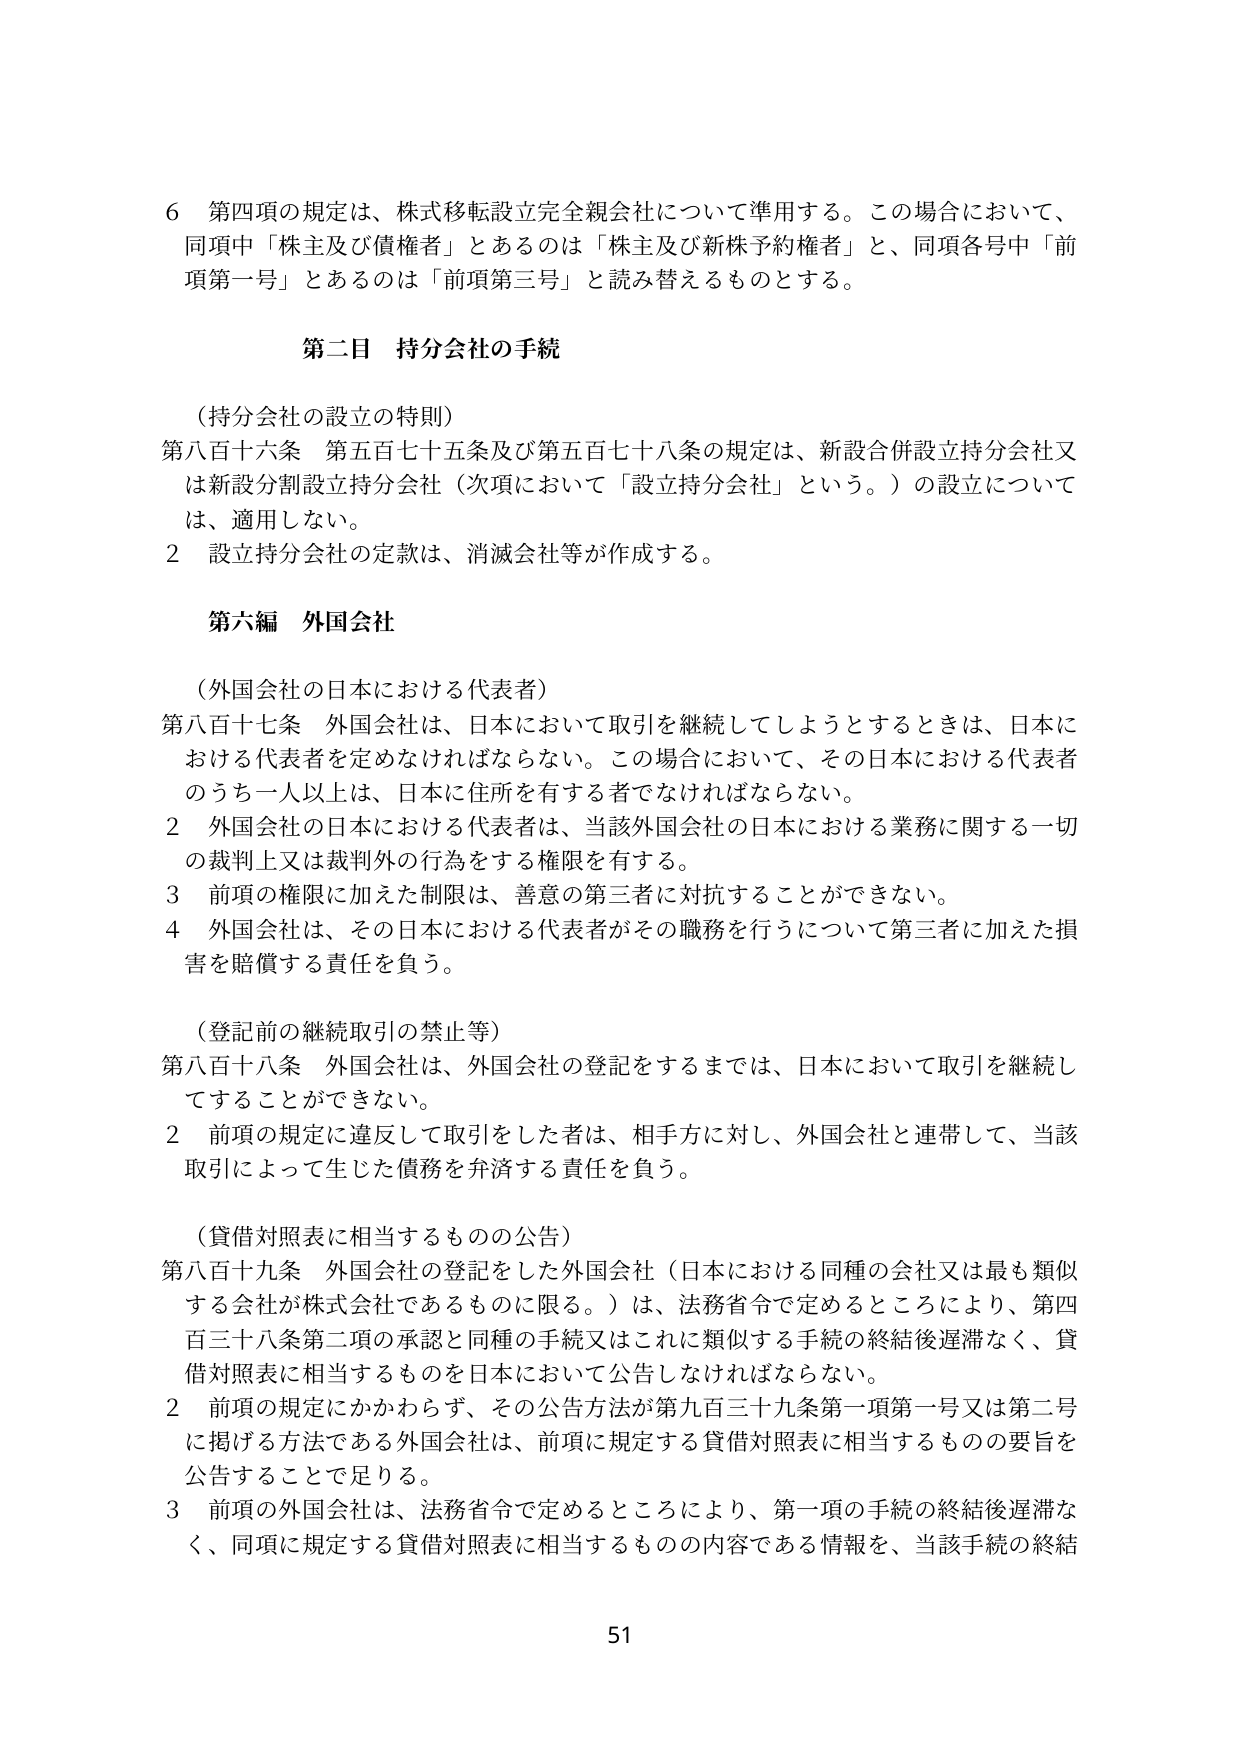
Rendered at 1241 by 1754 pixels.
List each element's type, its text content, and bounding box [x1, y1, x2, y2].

text 第八百十六条 第五百七十五条及び第五百七十八条の規定は、新設合併設立持分会社又は新設分割設立持分会社（次項において「設立持分会社」という。）の設立については、適用しない。 [161, 433, 1079, 535]
text 第八百十九条 外国会社の登記をした外国会社（日本における同種の会社又は最も類似する会社が株式会社であるものに限る。）は、法務省令で定めるところにより、第四百三十八条第二項の承認と同種の手続又はこれに類似する手続の終結後遅滞なく、貸借対照表に相当するものを日本において公告しなければならない。 [161, 1253, 1079, 1389]
text ６ 第四項の規定は、株式移転設立完全親会社について準用する。この場合において、同項中「株主及び債権者」とあるのは「株主及び新株予約権者」と、同項各号中「前項第一号」とあるのは「前項第三号」と読み替えるものとする。 [161, 194, 1079, 296]
text 第二目 持分会社の手続 [298, 330, 1079, 364]
text ２ 前項の規定に違反して取引をした者は、相手方に対し、外国会社と連帯して、当該取引によって生じた債務を弁済する責任を負う。 [161, 1116, 1079, 1184]
text ２ 設立持分会社の定款は、消滅会社等が作成する。 [161, 535, 1079, 569]
text 第六編 外国会社 [207, 604, 1079, 638]
text 第八百十七条 外国会社は、日本において取引を継続してしようとするときは、日本における代表者を定めなければならない。この場合において、その日本における代表者のうち一人以上は、日本に住所を有する者でなければならない。 [161, 706, 1079, 809]
text ２ 前項の規定にかかわらず、その公告方法が第九百三十九条第一項第一号又は第二号に掲げる方法である外国会社は、前項に規定する貸借対照表に相当するものの要旨を公告することで足りる。 [161, 1389, 1079, 1492]
text ４ 外国会社は、その日本における代表者がその職務を行うについて第三者に加えた損害を賠償する責任を負う。 [161, 911, 1079, 979]
text （貸借対照表に相当するものの公告） [184, 1219, 1079, 1253]
text 第八百十八条 外国会社は、外国会社の登記をするまでは、日本において取引を継続してすることができない。 [161, 1048, 1079, 1116]
text ３ 前項の権限に加えた制限は、善意の第三者に対抗することができない。 [161, 877, 1079, 911]
text （外国会社の日本における代表者） [184, 672, 1079, 706]
text （登記前の継続取引の禁止等） [184, 1014, 1079, 1048]
text ２ 外国会社の日本における代表者は、当該外国会社の日本における業務に関する一切の裁判上又は裁判外の行為をする権限を有する。 [161, 809, 1079, 877]
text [161, 1492, 1079, 1560]
text （持分会社の設立の特則） [184, 399, 1079, 433]
